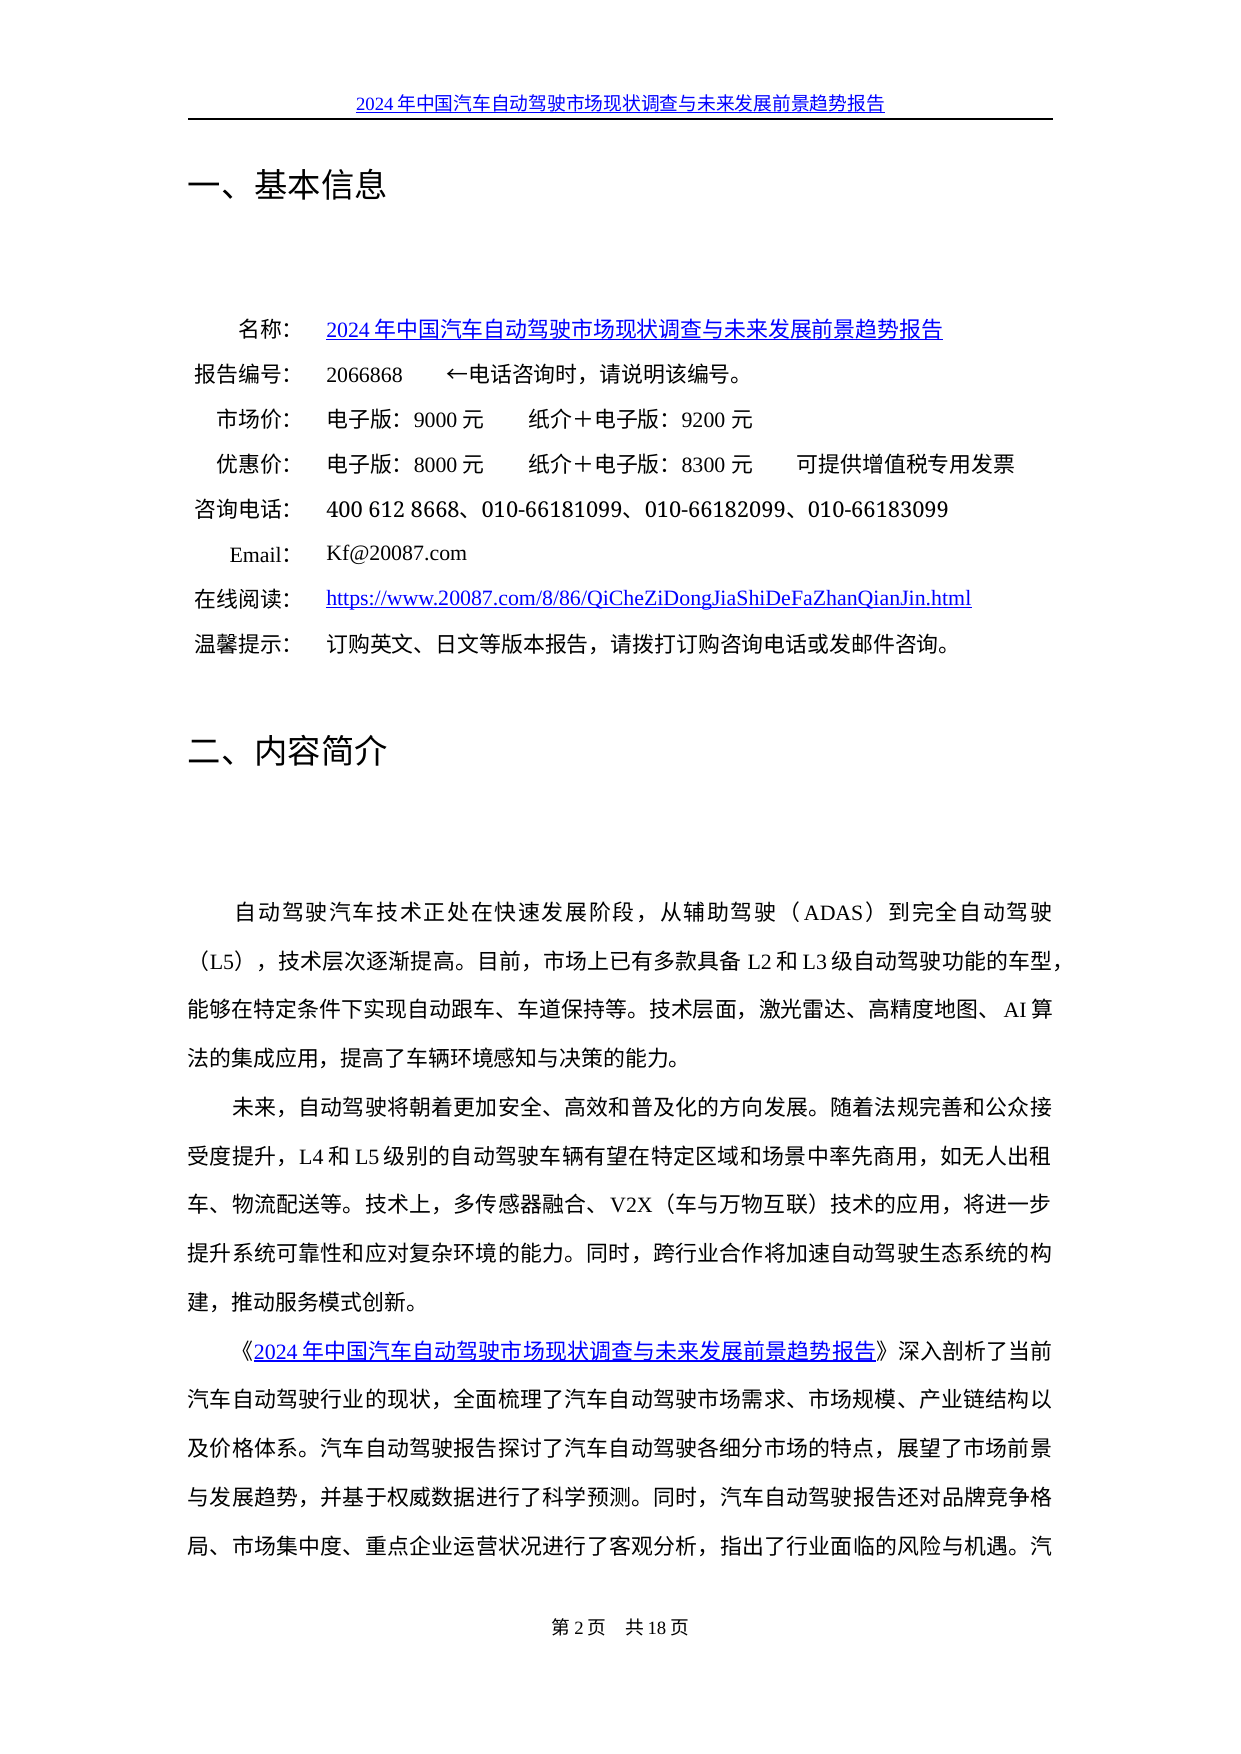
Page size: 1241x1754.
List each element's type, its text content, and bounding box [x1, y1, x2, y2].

table_cell 优惠价： [167, 447, 315, 492]
table_cell 电子版：8000 元 纸介＋电子版：8300 元 可提供增值税专用发票 [315, 447, 1073, 492]
table_cell 订购英文、日文等版本报告，请拨打订购咨询电话或发邮件咨询。 [315, 627, 1073, 672]
table_cell 咨询电话： [167, 492, 315, 537]
table_header 2024年中国汽车自动驾驶市场现状调查与未来发展前景趋势报告 [315, 312, 1073, 357]
title 一、基本信息 [187, 150, 1053, 215]
table_cell 400 612 8668、010-66181099、010-66182099、010-66183099 [315, 492, 1073, 537]
table_cell Email： [167, 537, 315, 582]
title 二、内容简介 [187, 717, 1053, 782]
table_cell Kf@20087.com [315, 537, 1073, 582]
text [187, 894, 1053, 1561]
table_header 名称： [167, 312, 315, 357]
table_cell 电子版：9000 元 纸介＋电子版：9200 元 [315, 402, 1073, 447]
table_cell 2066868 ←电话咨询时，请说明该编号。 [315, 357, 1073, 402]
table_cell 市场价： [167, 402, 315, 447]
table_cell 在线阅读： [167, 582, 315, 627]
table_cell [315, 582, 1073, 627]
table_cell 报告编号： [167, 357, 315, 402]
table_cell 温馨提示： [167, 627, 315, 672]
